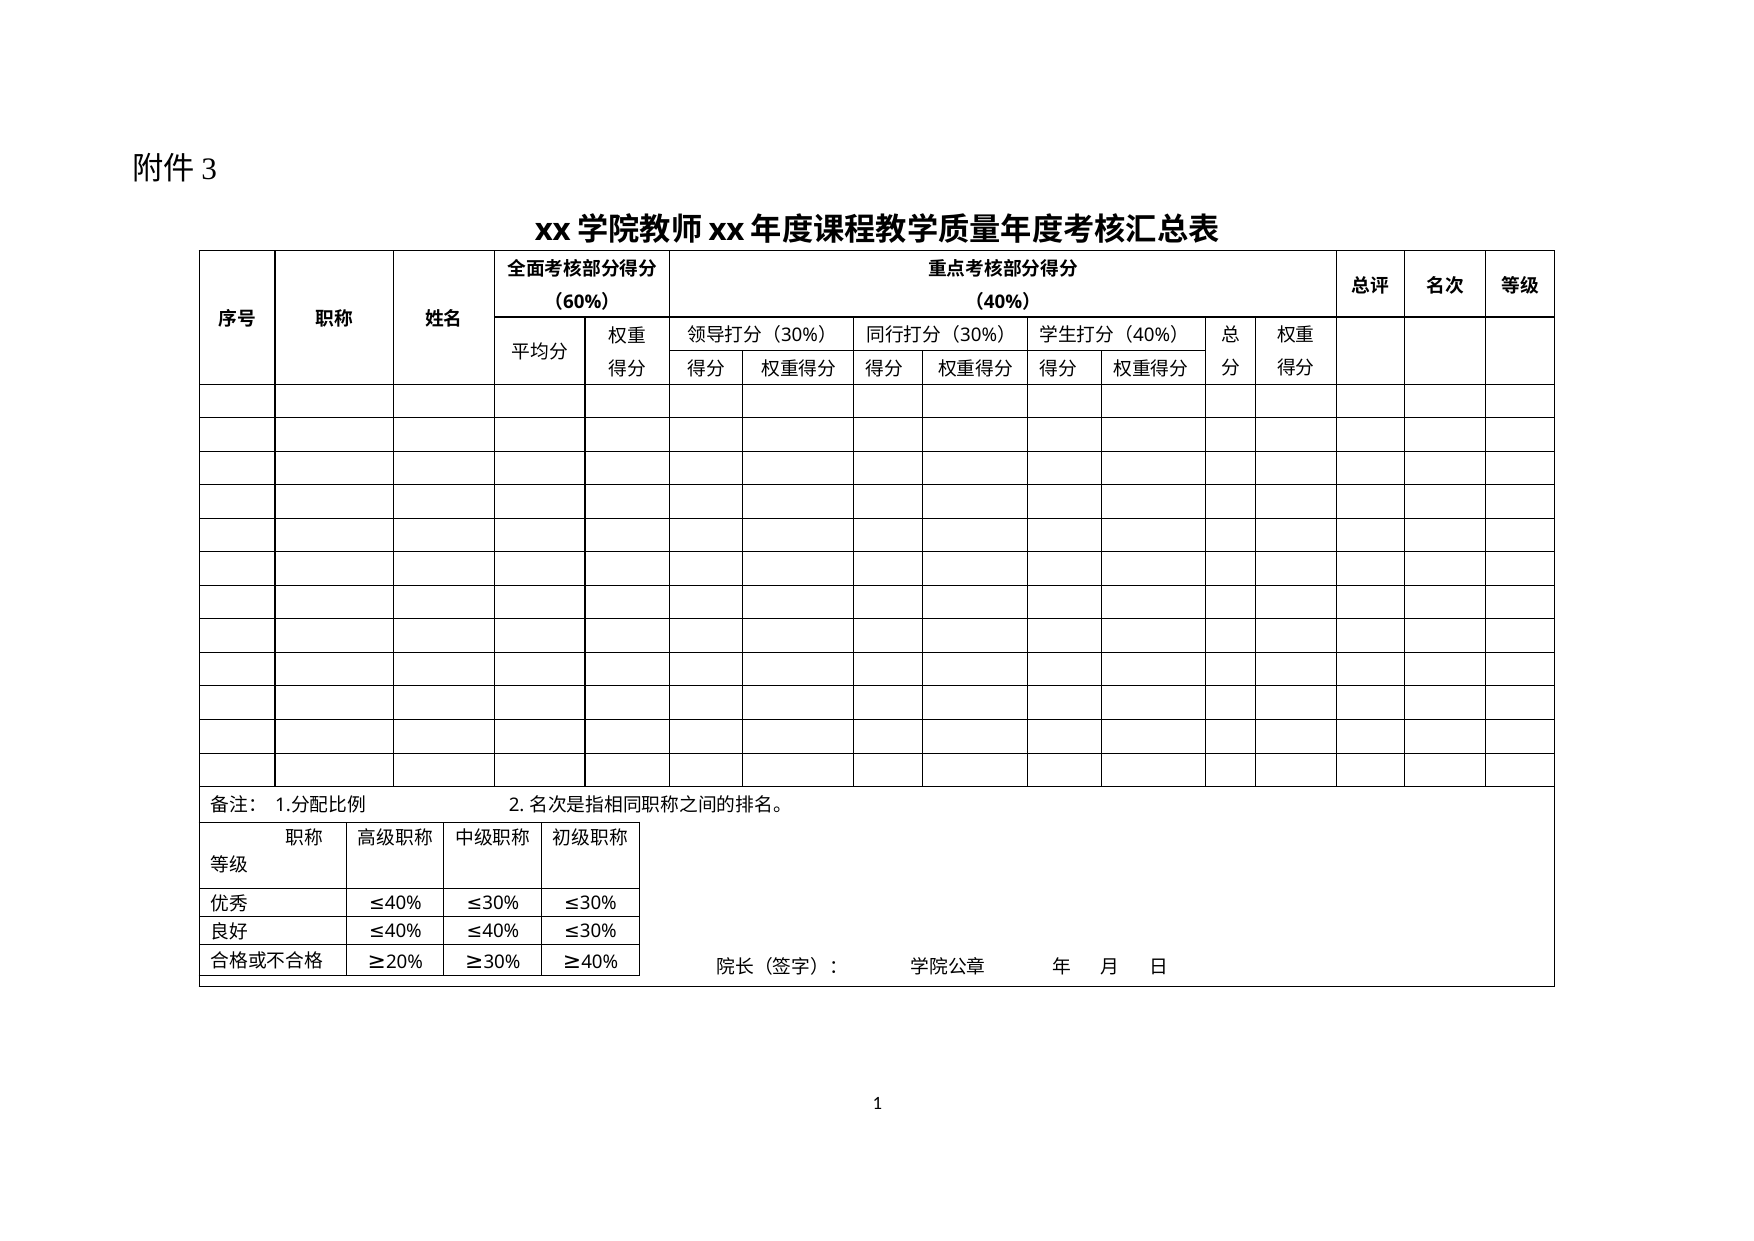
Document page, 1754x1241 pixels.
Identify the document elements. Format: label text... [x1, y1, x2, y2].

text 附件3 [118, 133, 1636, 198]
table_header xx学院教师xx年度课程教学质量年度考核汇总表 [187, 198, 1567, 1020]
